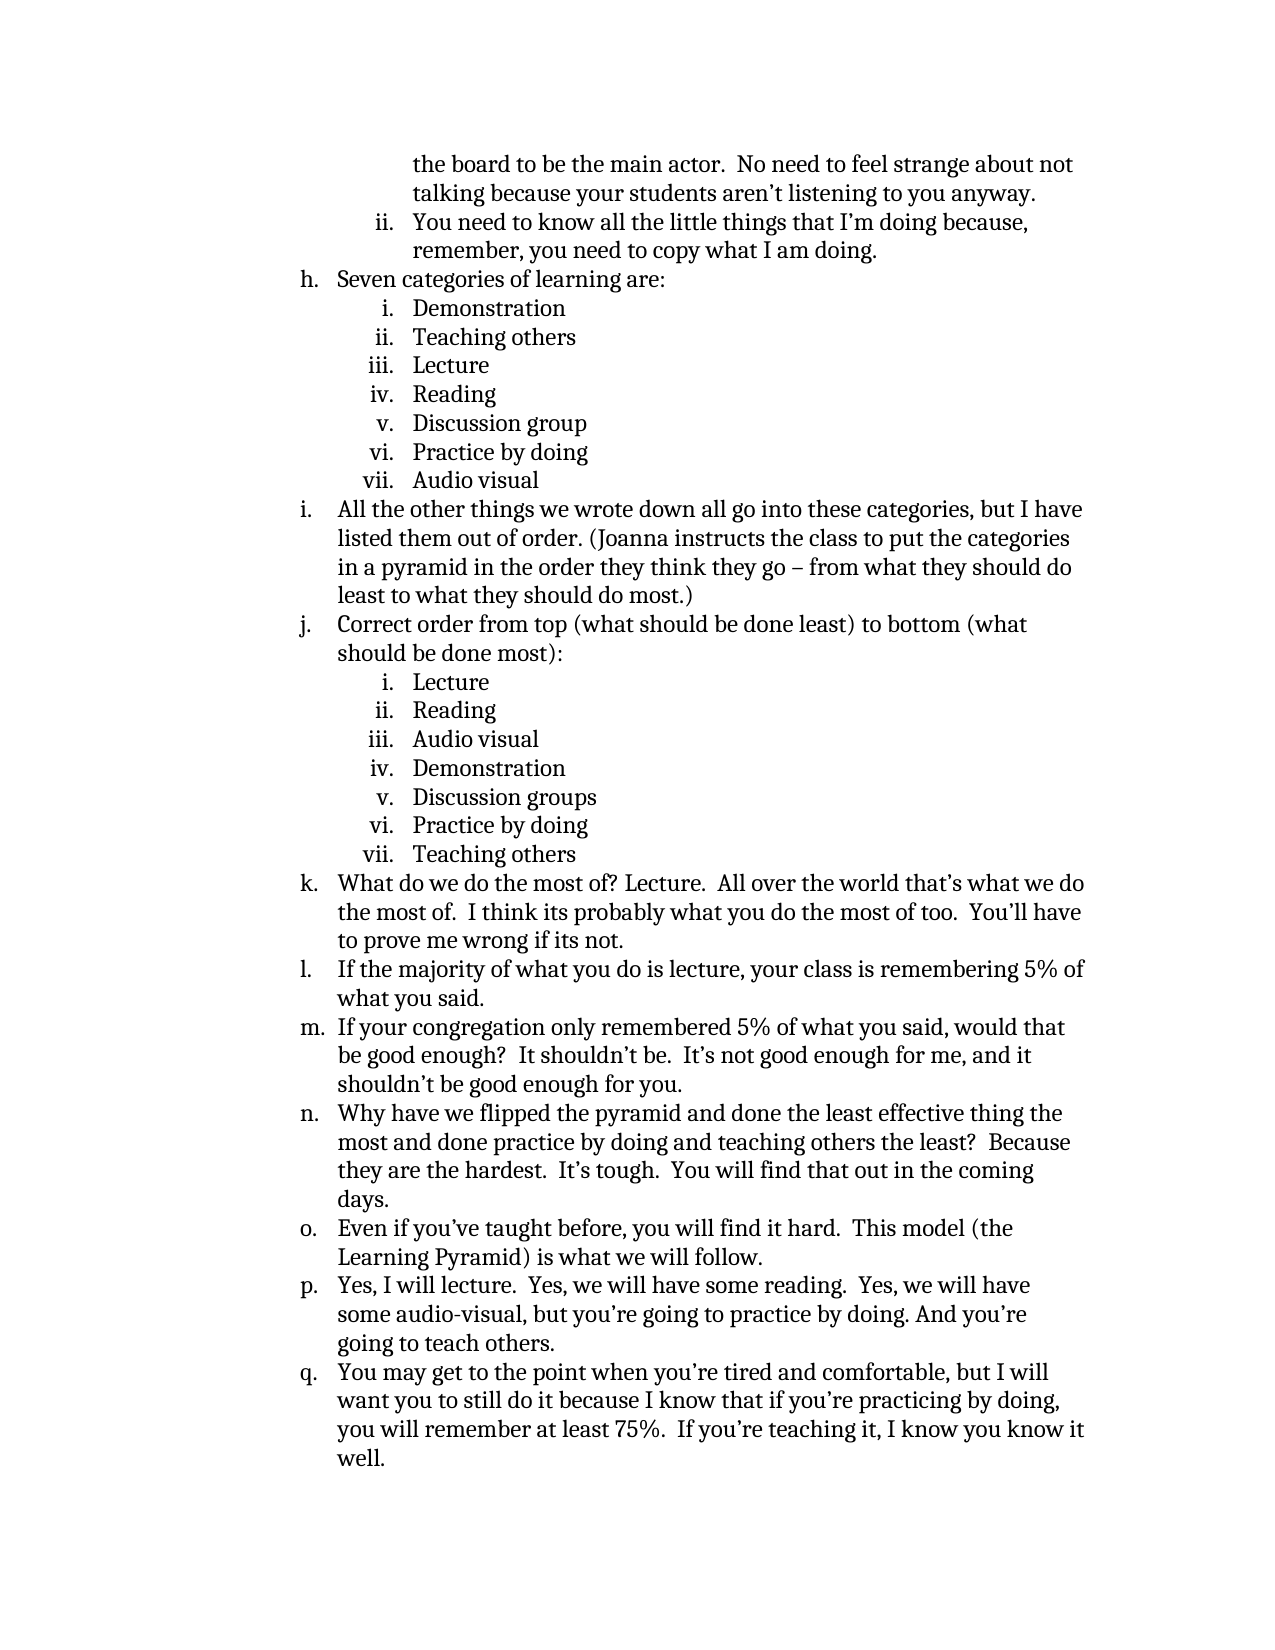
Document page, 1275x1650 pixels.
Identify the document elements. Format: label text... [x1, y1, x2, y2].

list If the majority of what you do is lecture, your class is remembering 5% of what you said. [300, 955, 1087, 1012]
list Lecture [394, 667, 1087, 696]
list Yes, I will lecture. Yes, we will have some reading. Yes, we will have some audio-visual, but you’re going to practice by doing. And you’re going to teach others. [300, 1271, 1087, 1357]
list Seven categories of learning are: [300, 265, 1087, 294]
list Demonstration [394, 754, 1087, 782]
list Correct order from top (what should be done least) to bottom (what should be done most): [300, 610, 1087, 667]
list If your congregation only remembered 5% of what you said, would that be good enough? It shouldn’t be. It’s not good enough for me, and it shouldn’t be good enough for you. [300, 1012, 1087, 1099]
list Demonstration [394, 294, 1087, 322]
list Lecture [394, 351, 1087, 380]
list Audio visual [394, 466, 1087, 495]
list What do we do the most of? Lecture. All over the world that’s what we do the most of. I think its probably what you do the most of too. You’ll have to prove me wrong if its not. [300, 869, 1087, 955]
list Practice by doing [394, 437, 1087, 466]
list Teaching others [394, 840, 1087, 869]
list Reading [394, 380, 1087, 409]
list Audio visual [394, 725, 1087, 754]
list Why have we flipped the pyramid and done the least effective thing the most and done practice by doing and teaching others the least? Because they are the hardest. It’s tough. You will find that out in the coming days. [300, 1099, 1087, 1214]
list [394, 150, 1087, 207]
list Practice by doing [394, 811, 1087, 840]
list You need to know all the little things that I’m doing because, remember, you need to copy what I am doing. [394, 207, 1087, 265]
list All the other things we wrote down all go into these categories, but I have listed them out of order. (Joanna instructs the class to put the categories in a pyramid in the order they think they go – from what they should do least to what they should do most.) [300, 495, 1087, 610]
list Discussion groups [394, 782, 1087, 811]
list You may get to the point when you’re tired and comfortable, but I will want you to still do it because I know that if you’re practicing by doing, you will remember at least 75%. If you’re teaching it, I know you know it well. [300, 1357, 1087, 1472]
list Even if you’ve taught before, you will find it hard. This model (the Learning Pyramid) is what we will follow. [300, 1214, 1087, 1271]
list Teaching others [394, 322, 1087, 351]
list Discussion group [394, 409, 1087, 437]
list Reading [394, 696, 1087, 725]
